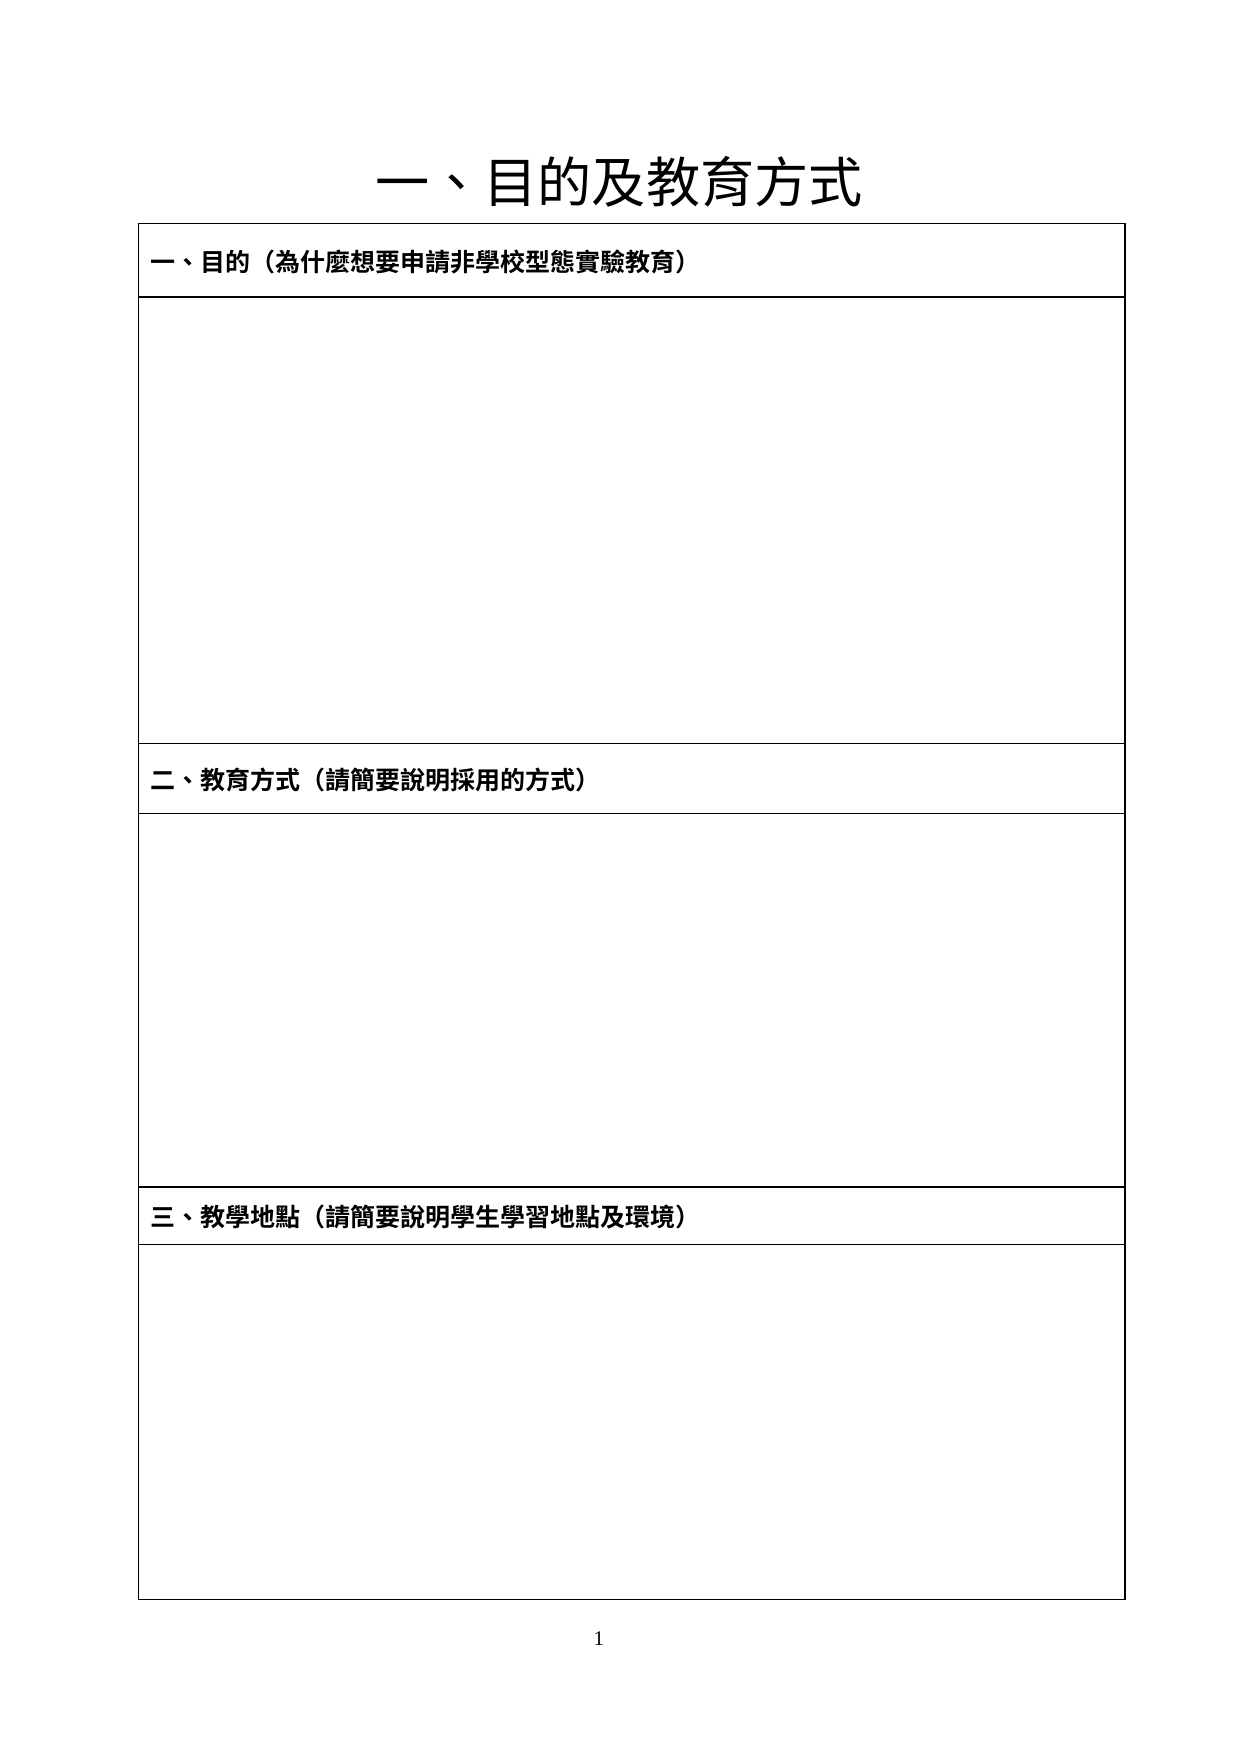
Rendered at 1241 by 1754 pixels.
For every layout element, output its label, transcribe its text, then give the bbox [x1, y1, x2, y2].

table_cell 二、教育方式（請簡要說明採用的方式） [139, 744, 1124, 812]
table_header 一、目的（為什麼想要申請非學校型態實驗教育） [139, 224, 1124, 296]
table_cell [139, 1245, 1124, 1599]
table_cell 三、教學地點（請簡要說明學生學習地點及環境） [139, 1188, 1124, 1244]
table_cell [139, 298, 1124, 743]
text 一、目的及教育方式 [112, 134, 1125, 223]
table_cell [139, 814, 1124, 1186]
